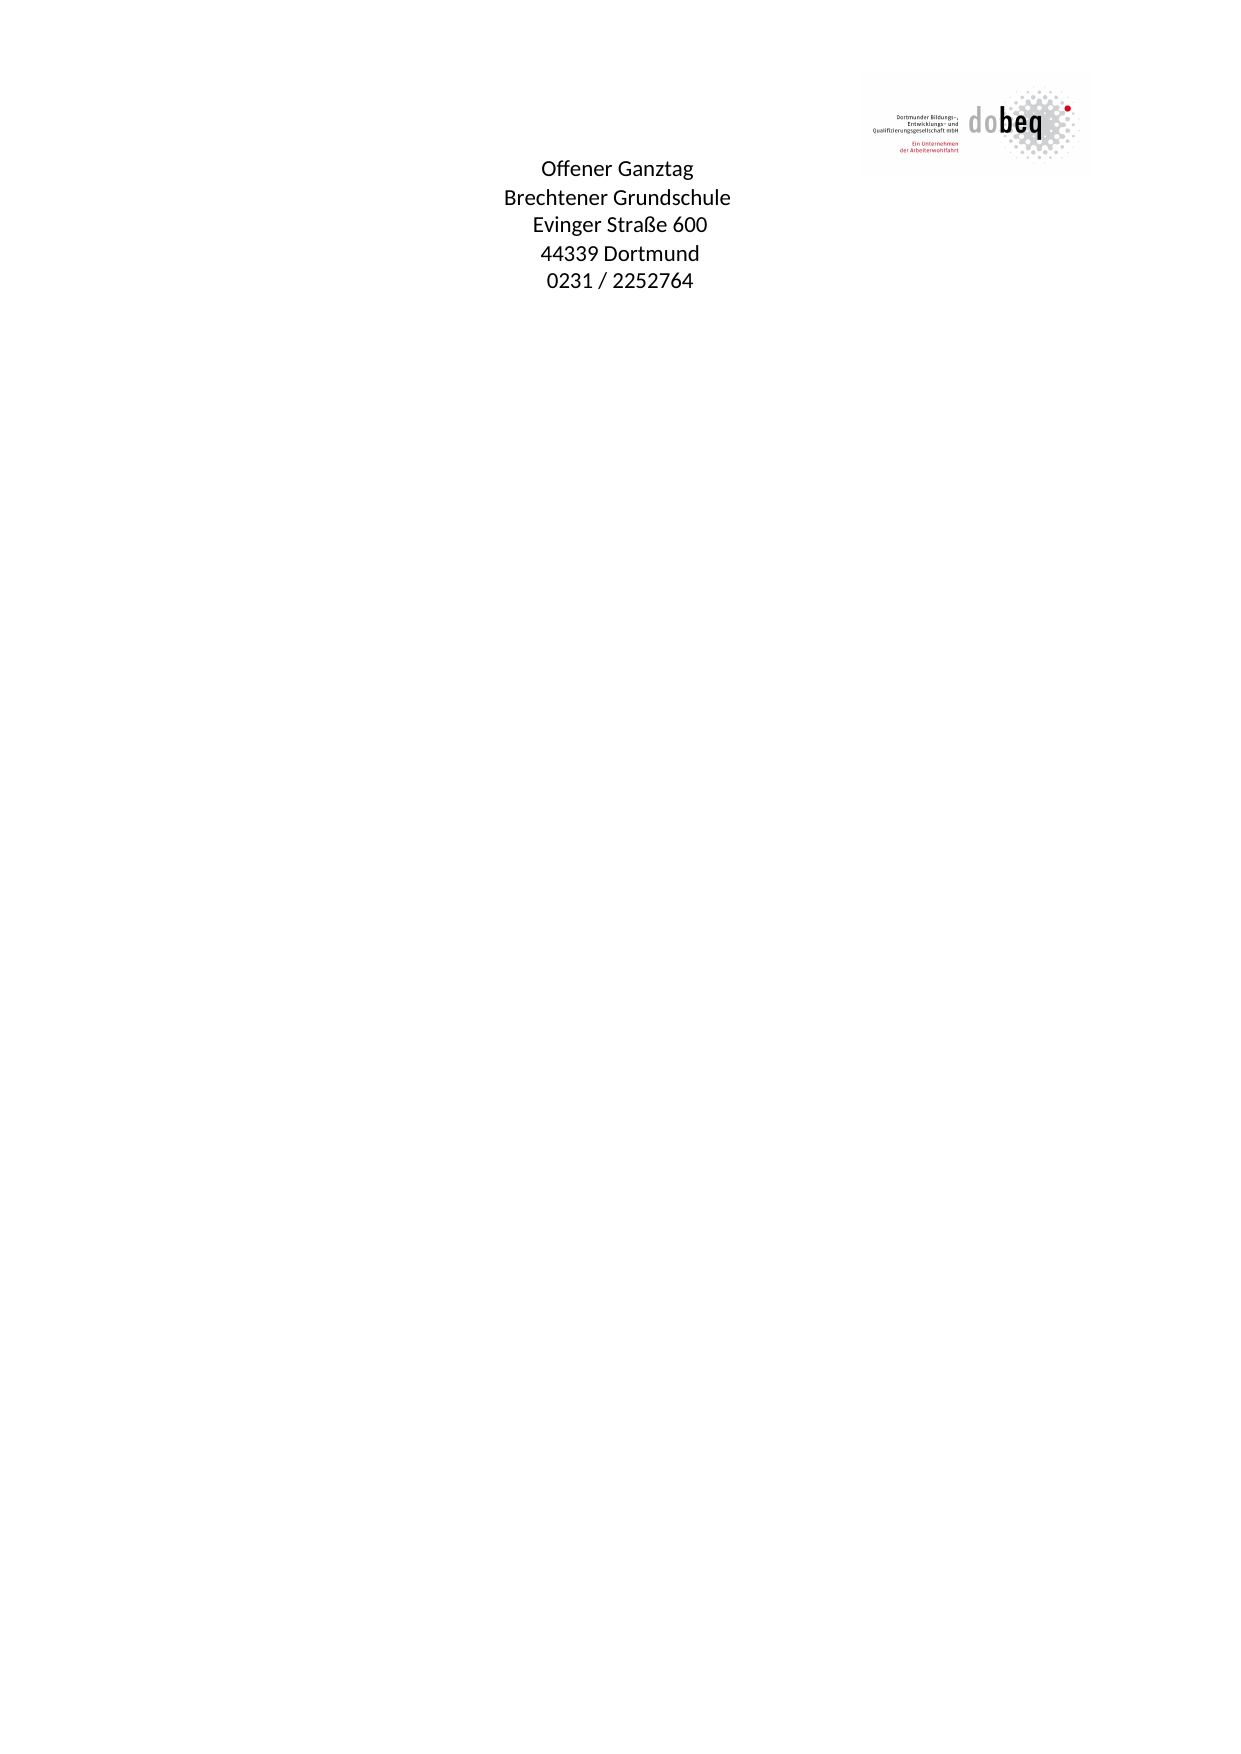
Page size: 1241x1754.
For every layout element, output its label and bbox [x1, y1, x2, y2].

picture [859, 73, 1093, 177]
